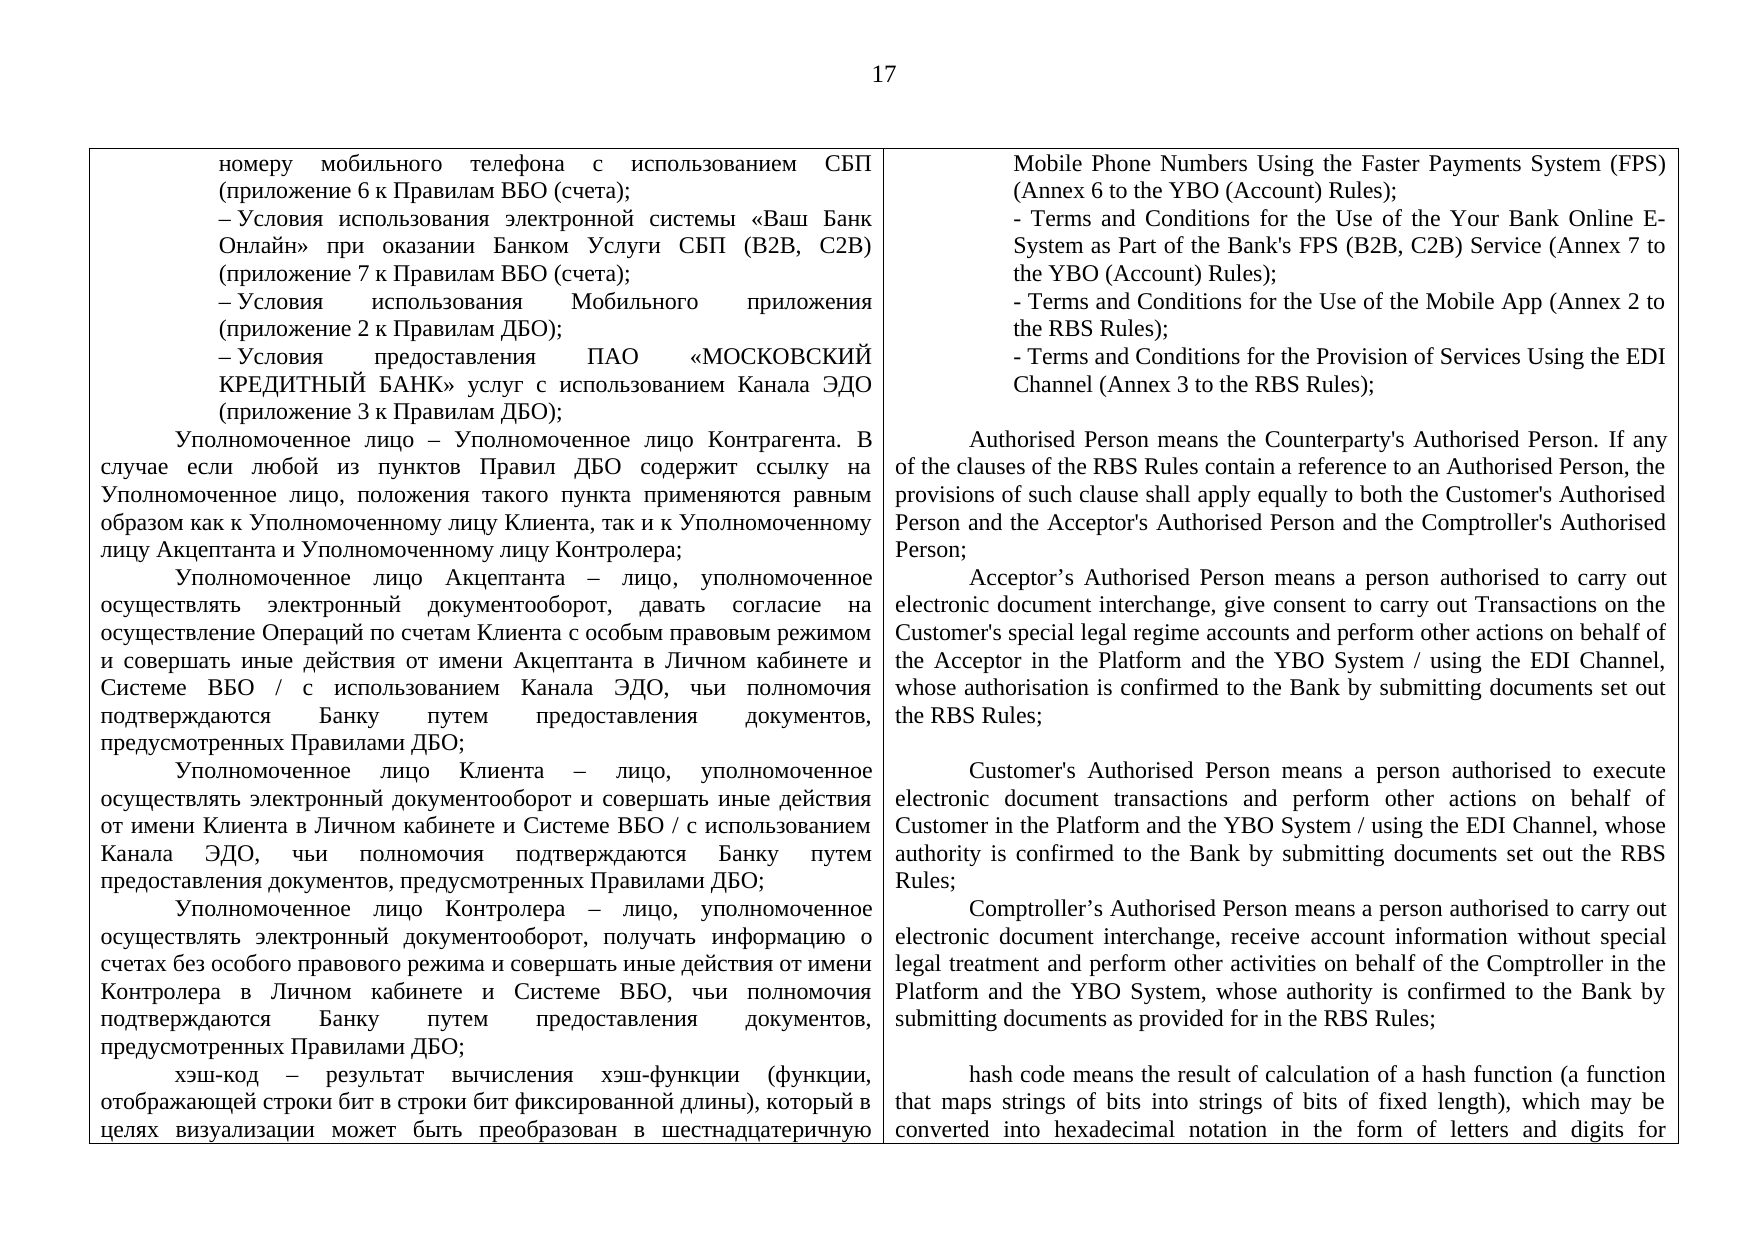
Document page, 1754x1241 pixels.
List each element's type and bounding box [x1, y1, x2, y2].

table_header [884, 149, 1678, 1142]
table_header [90, 149, 883, 1142]
